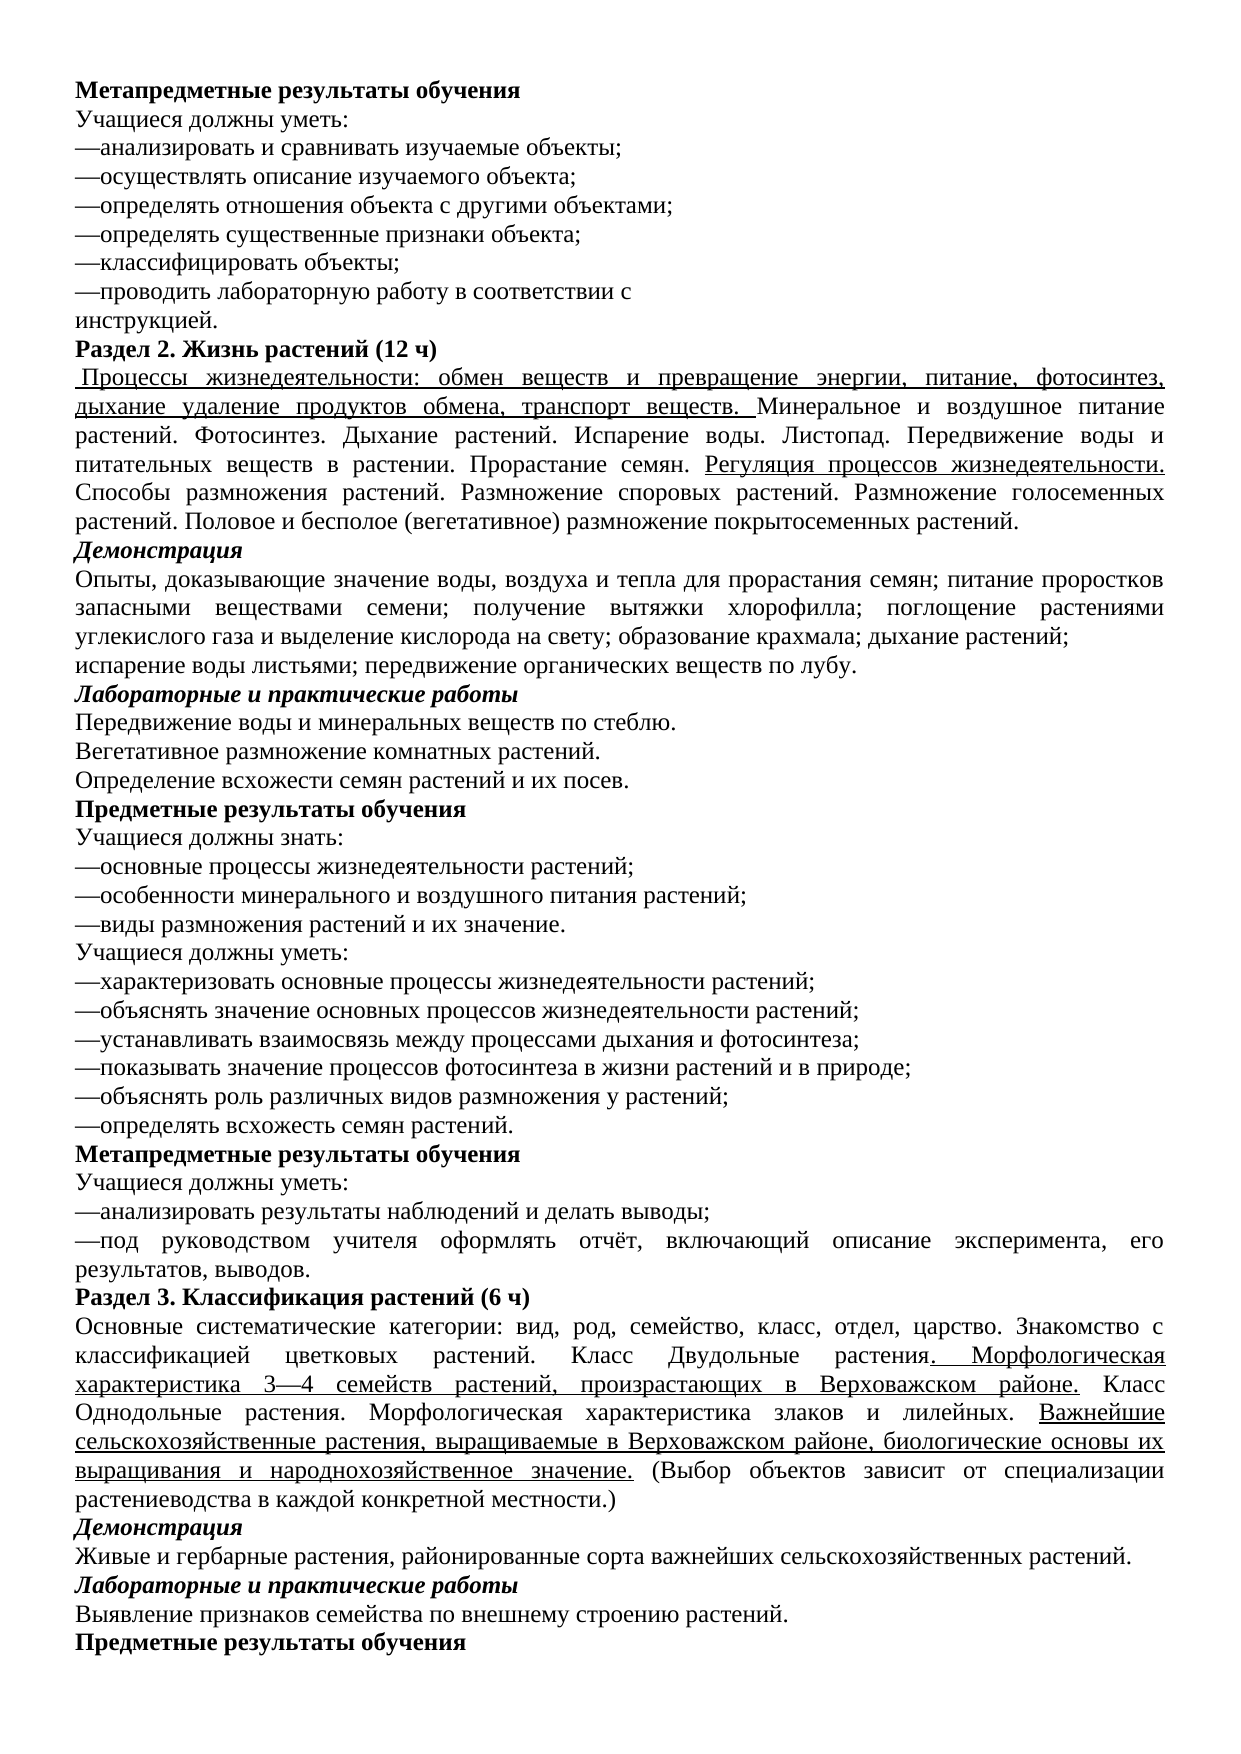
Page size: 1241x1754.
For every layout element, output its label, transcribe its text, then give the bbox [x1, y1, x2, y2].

text —определять отношения объекта с другими объектами; [75, 190, 1165, 219]
text —устанавливать взаимосвязь между процессами дыхания и фотосинтеза; [75, 1024, 1165, 1052]
text —особенности минерального и воздушного питания растений; [75, 880, 1165, 909]
text —характеризовать основные процессы жизнедеятельности растений; [75, 966, 1165, 995]
text Передвижение воды и минеральных веществ по стеблю. [75, 707, 1165, 736]
text Предметные результаты обучения [75, 794, 1165, 822]
text Живые и гербарные растения, районированные сорта важнейших сельскохозяйственных растений. [75, 1541, 1165, 1570]
text —основные процессы жизнедеятельности растений; [75, 851, 1165, 880]
text —анализировать и сравнивать изучаемые объекты; [75, 132, 1165, 161]
text —определять всхожесть семян растений. [75, 1110, 1165, 1139]
text —объяснять значение основных процессов жизнедеятельности растений; [75, 995, 1165, 1024]
text Лабораторные и практические работы [75, 1570, 1165, 1599]
text Лабораторные и практические работы [75, 679, 1165, 707]
text Раздел 2. Жизнь растений (12 ч) [75, 334, 1165, 362]
text испарение воды листьями; передвижение органических веществ по лубу. [75, 650, 1165, 679]
text —под руководством учителя оформлять отчёт, включающий описание эксперимента, его результатов, выводов. [75, 1225, 1165, 1282]
text Вегетативное размножение комнатных растений. [75, 736, 1165, 765]
text Учащиеся должны уметь: [75, 1167, 1165, 1196]
text Выявление признаков семейства по внешнему строению растений. [75, 1599, 1165, 1627]
text Метапредметные результаты обучения [75, 75, 1165, 104]
text —показывать значение процессов фотосинтеза в жизни растений и в природе; [75, 1052, 1165, 1081]
text —анализировать результаты наблюдений и делать выводы; [75, 1196, 1165, 1225]
text Учащиеся должны знать: [75, 822, 1165, 851]
text —виды размножения растений и их значение. [75, 909, 1165, 937]
text —классифицировать объекты; [75, 247, 1165, 276]
text Основные систематические категории: вид, род, семейство, класс, отдел, царство. Знакомство с классификацией цветковых растений. Класс Двудольные растения. Морфологическая характеристика 3—4 семейств растений, произрастающих в Верховажском районе. Класс Однодольные растения. Морфологическая характеристика злаков и лилейных. Важнейшие сельскохозяйственные растения, выращиваемые в Верховажском районе, биологические основы их выращивания и народнохозяйственное значение. (Выбор объектов зависит от специализации растениеводства в каждой конкретной местности.) [75, 1453, 1165, 1512]
text Демонстрация [75, 535, 1165, 564]
text Демонстрация [75, 1512, 1165, 1541]
text —осуществлять описание изучаемого объекта; [75, 161, 1165, 190]
text Метапредметные результаты обучения [75, 1139, 1165, 1167]
text Предметные результаты обучения [75, 1627, 1165, 1656]
text —проводить лабораторную работу в соответствии с [75, 276, 1165, 305]
text Процессы жизнедеятельности: обмен веществ и превращение энергии, питание, фотосинтез, дыхание удаление продуктов обмена, транспорт веществ. Минеральное и воздушное питание растений. Фотосинтез. Дыхание растений. Испарение воды. Листопад. Передвижение воды и питательных веществ в растении. Прорастание семян. Регуляция процессов жизнедеятельности. Способы размножения растений. Размножение споровых растений. Размножение голосеменных растений. Половое и бесполое (вегетативное) размножение покрытосеменных растений. [75, 389, 1165, 535]
text Опыты, доказывающие значение воды, воздуха и тепла для прорастания семян; питание проростков запасными веществами семени; получение вытяжки хлорофилла; поглощение растениями углекислого газа и выделение кислорода на свету; образование крахмала; дыхание растений; [75, 564, 1165, 650]
text инструкцией. [75, 305, 1165, 334]
text Учащиеся должны уметь: [75, 937, 1165, 966]
text Основные систематические категории: вид, род, семейство, класс, отдел, царство. Знакомство с классификацией цветковых растений. Класс Двудольные растения. Морфологическая характеристика 3—4 семейств растений, произрастающих в Верховажском районе. Класс Однодольные растения. Морфологическая характеристика злаков и лилейных. Важнейшие сельскохозяйственные растения, выращиваемые в Верховажском районе, биологические основы их выращивания и народнохозяйственное значение. (Выбор объектов зависит от специализации растениеводства в каждой конкретной местности.) [75, 1311, 1165, 1451]
text —объяснять роль различных видов размножения у растений; [75, 1081, 1165, 1110]
text Раздел 3. Классификация растений (6 ч) [75, 1282, 1165, 1311]
text —определять существенные признаки объекта; [75, 219, 1165, 247]
text Определение всхожести семян растений и их посев. [75, 765, 1165, 794]
text Учащиеся должны уметь: [75, 104, 1165, 132]
